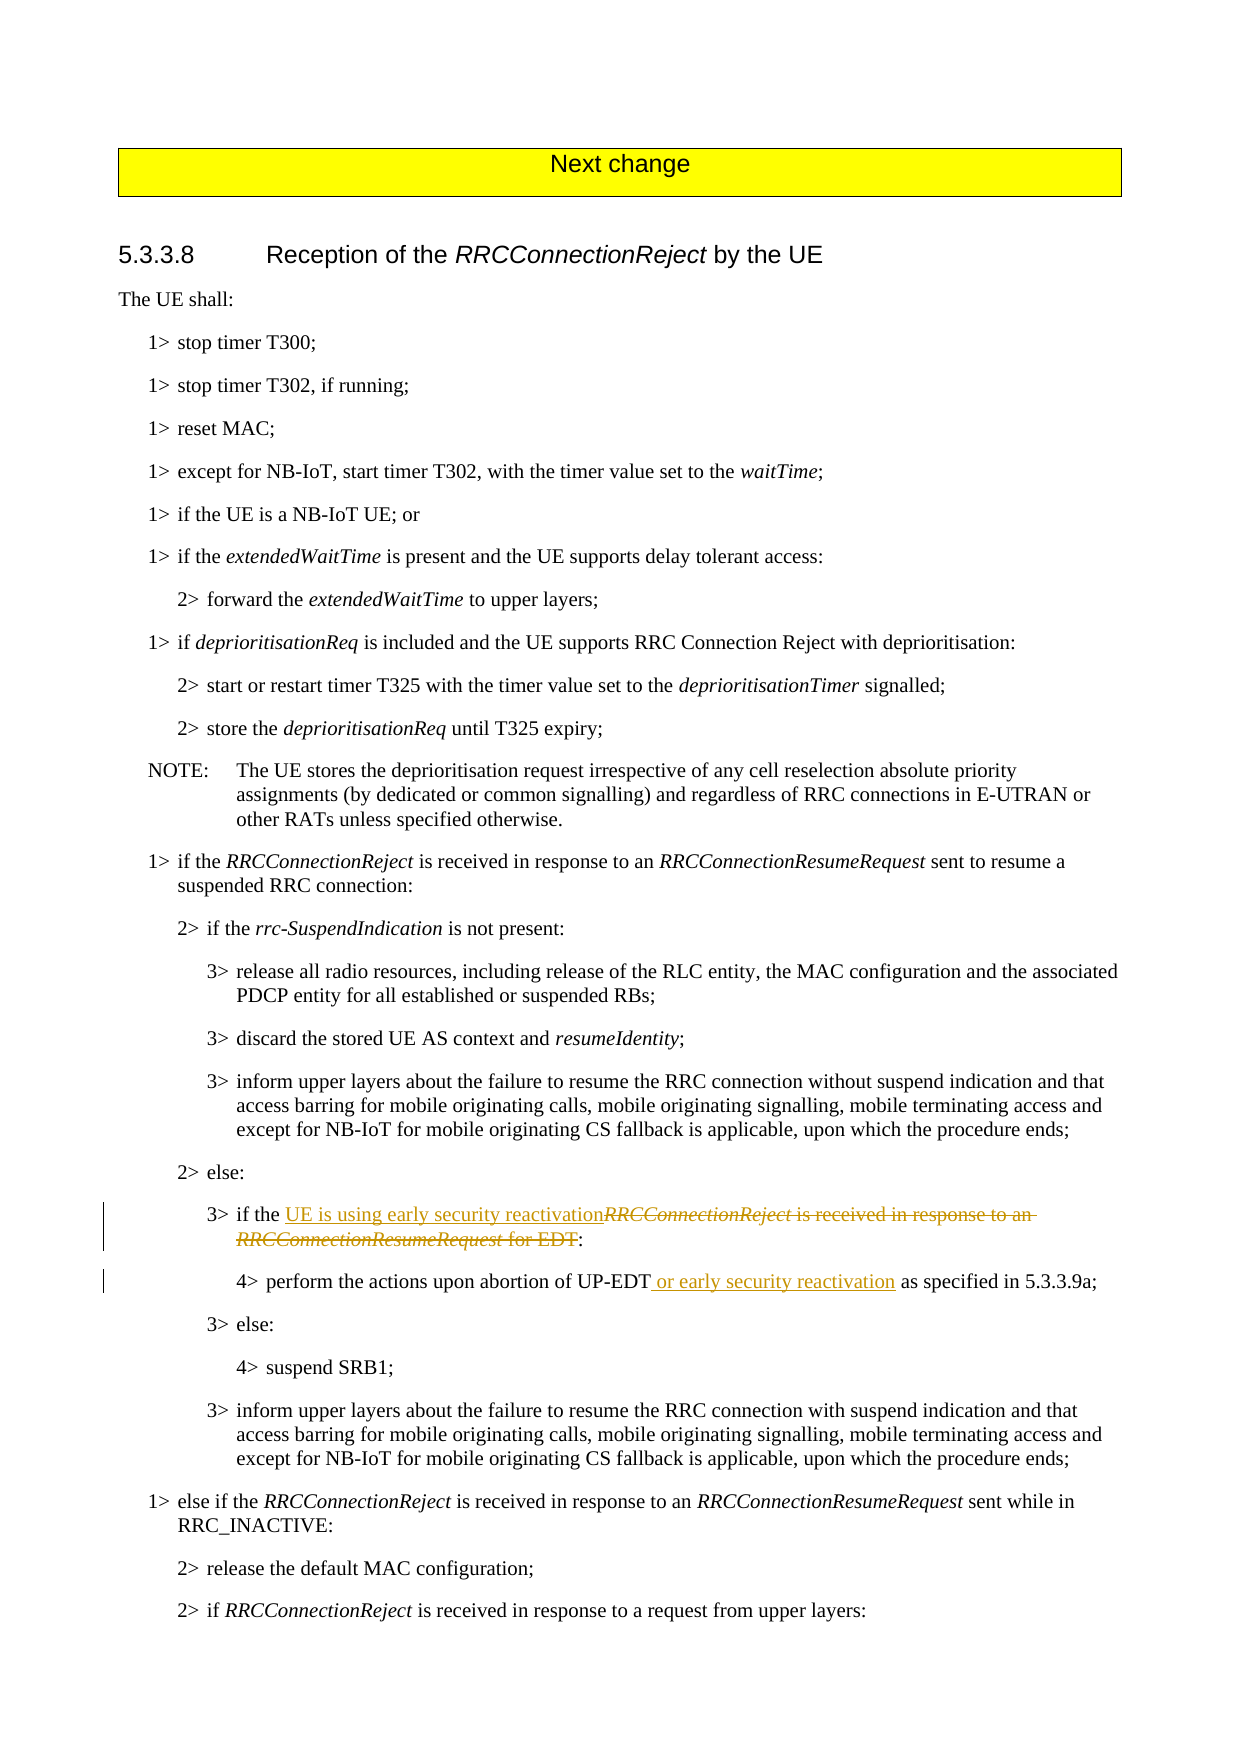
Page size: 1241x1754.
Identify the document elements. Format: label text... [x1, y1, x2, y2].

text 2> store the deprioritisationReq until T325 expiry; [177, 716, 1122, 739]
text 2> forward the extendedWaitTime to upper layers; [177, 587, 1122, 611]
text 2> release the default MAC configuration; [177, 1556, 1122, 1579]
text 3> else: [207, 1312, 1122, 1336]
text 2> start or restart timer T325 with the timer value set to the deprioritisationTimer signalled; [177, 673, 1122, 697]
text 1> else if the RRCConnectionReject is received in response to an RRCConnectionResumeRequest sent while in RRC_INACTIVE: [148, 1489, 1122, 1537]
text 2> else: [177, 1159, 1122, 1184]
text 1> except for NB-IoT, start timer T302, with the timer value set to the waitTime; [148, 459, 1122, 483]
text 1> reset MAC; [148, 416, 1122, 440]
text 3> inform upper layers about the failure to resume the RRC connection without suspend indication and that access barring for mobile originating calls, mobile originating signalling, mobile terminating access and except for NB-IoT for mobile originating CS fallback is applicable, upon which the procedure ends; [207, 1069, 1122, 1141]
text 1> if deprioritisationReq is included and the UE supports RRC Connection Reject with deprioritisation: [148, 630, 1122, 654]
text 1> if the UE is a NB-IoT UE; or [148, 501, 1122, 526]
text 1> stop timer T300; [148, 330, 1122, 354]
text The UE shall: [118, 287, 1122, 311]
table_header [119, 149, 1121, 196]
text 1> if the extendedWaitTime is present and the UE supports delay tolerant access: [148, 544, 1122, 568]
text 4> perform the actions upon abortion of UP-EDT as specified in 5.3.3.9a; [236, 1269, 1122, 1293]
text 1> if the RRCConnectionReject is received in response to an RRCConnectionResumeRequest sent to resume a suspended RRC connection: [148, 849, 1122, 897]
text 3> if the : [207, 1202, 1122, 1251]
text 3> discard the stored UE AS context and resumeIdentity; [207, 1026, 1122, 1050]
text 3> inform upper layers about the failure to resume the RRC connection with suspend indication and that access barring for mobile originating calls, mobile originating signalling, mobile terminating access and except for NB-IoT for mobile originating CS fallback is applicable, upon which the procedure ends; [207, 1398, 1122, 1470]
text 2> if the rrc-SuspendIndication is not present: [177, 916, 1122, 940]
text NOTE: The UE stores the deprioritisation request irrespective of any cell reselection absolute priority assignments (by dedicated or common signalling) and regardless of RRC connections in E-UTRAN or other RATs unless specified otherwise. [148, 758, 1122, 831]
text 3> release all radio resources, including release of the RLC entity, the MAC configuration and the associated PDCP entity for all established or suspended RBs; [207, 959, 1122, 1007]
text 4> suspend SRB1; [236, 1355, 1122, 1379]
text 2> if RRCConnectionReject is received in response to a request from upper layers: [177, 1598, 1122, 1622]
subtitle 5.3.3.8 Reception of the RRCConnectionReject by the UE [118, 240, 1122, 269]
text 1> stop timer T302, if running; [148, 373, 1122, 397]
